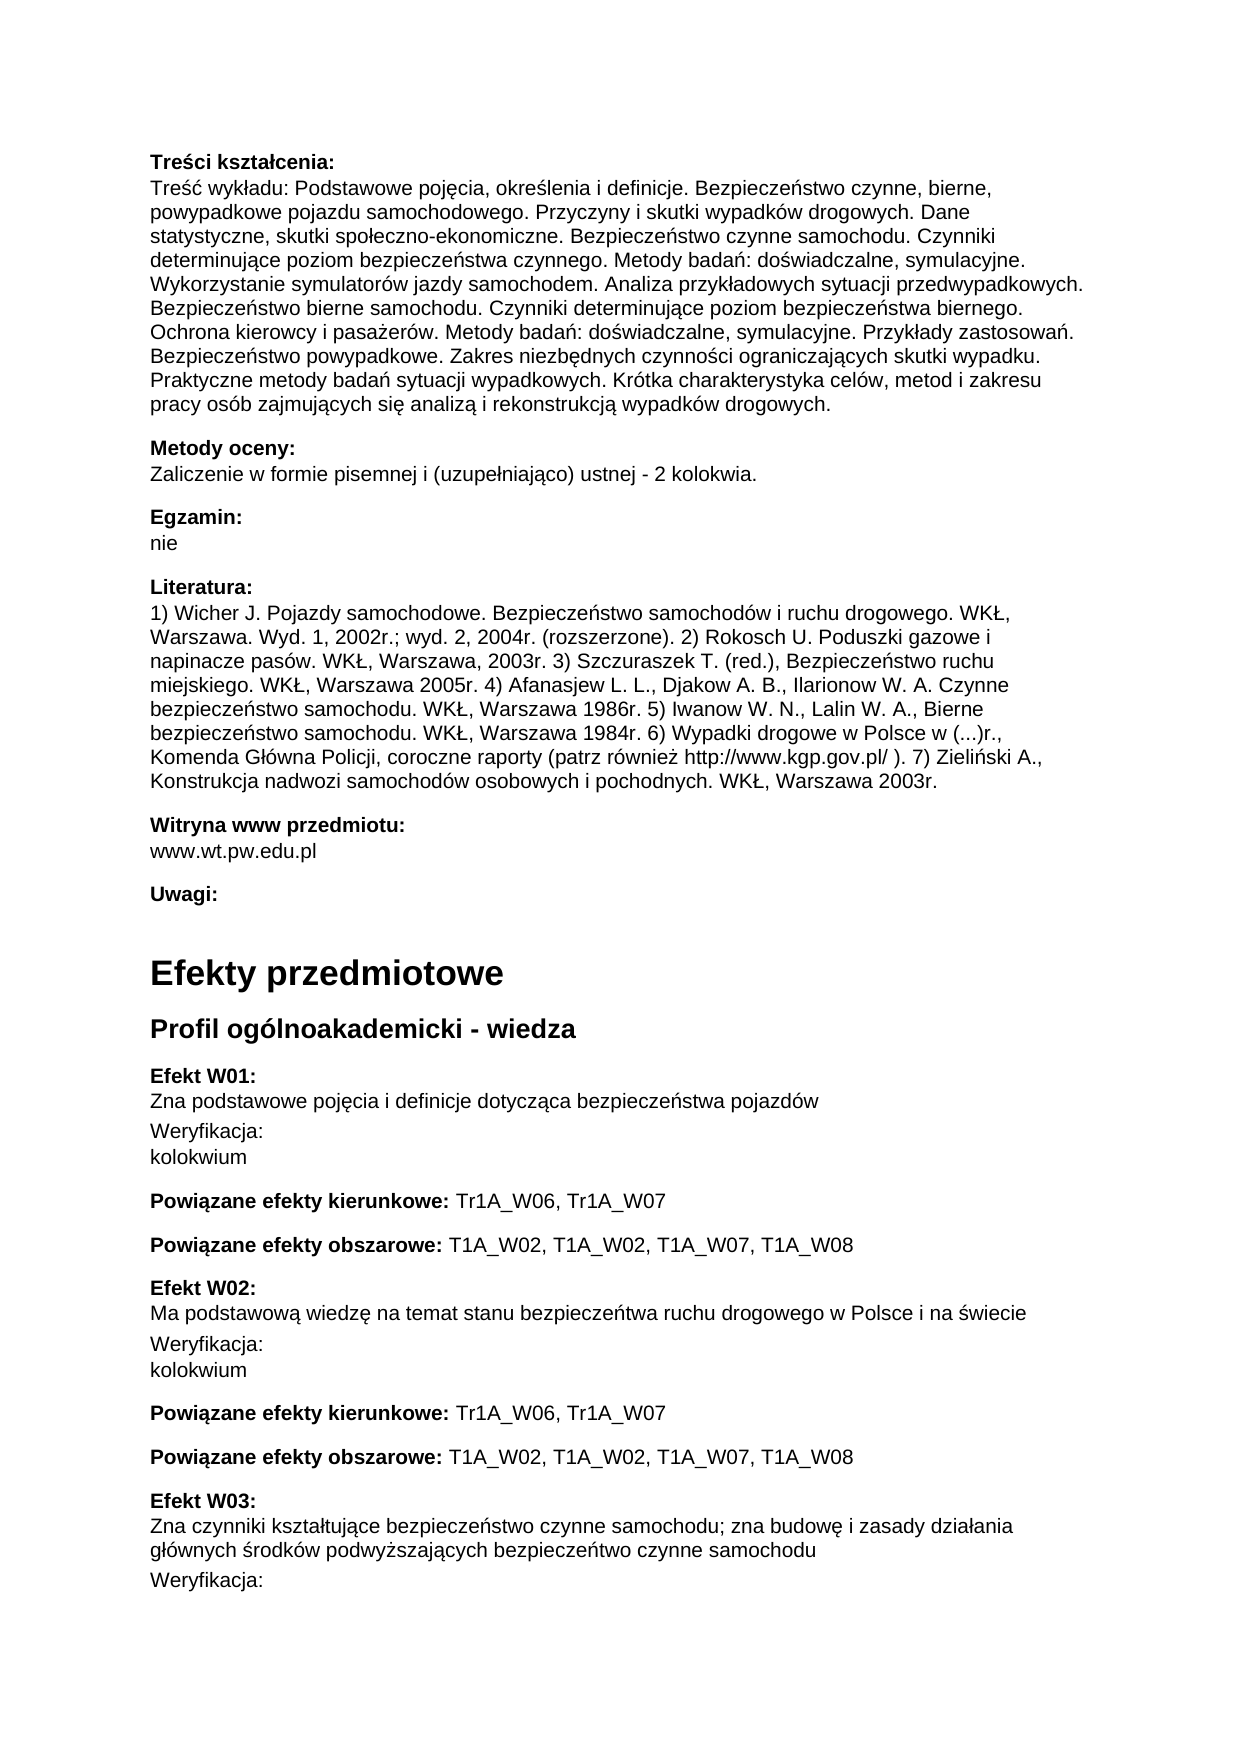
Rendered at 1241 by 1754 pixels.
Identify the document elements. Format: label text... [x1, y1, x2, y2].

text Zaliczenie w formie pisemnej i (uzupełniająco) ustnej - 2 kolokwia. [150, 461, 1090, 485]
text Treść wykładu: Podstawowe pojęcia, określenia i definicje. Bezpieczeństwo czynne, bierne, powypadkowe pojazdu samochodowego. Przyczyny i skutki wypadków drogowych. Dane statystyczne, skutki społeczno-ekonomiczne. Bezpieczeństwo czynne samochodu. Czynniki determinujące poziom bezpieczeństwa czynnego. Metody badań: doświadczalne, symulacyjne. Wykorzystanie symulatorów jazdy samochodem. Analiza przykładowych sytuacji przedwypadkowych. Bezpieczeństwo bierne samochodu. Czynniki determinujące poziom bezpieczeństwa biernego. Ochrona kierowcy i pasażerów. Metody badań: doświadczalne, symulacyjne. Przykłady zastosowań. Bezpieczeństwo powypadkowe. Zakres niezbędnych czynności ograniczających skutki wypadku. Praktyczne metody badań sytuacji wypadkowych. Krótka charakterystyka celów, metod i zakresu pracy osób zajmujących się analizą i rekonstrukcją wypadków drogowych. [150, 176, 1090, 416]
text www.wt.pw.edu.pl [150, 838, 1090, 862]
text Weryfikacja: [150, 1119, 1090, 1143]
text Witryna www przedmiotu: [150, 812, 1090, 836]
text Powiązane efekty obszarowe: T1A_W02, T1A_W02, T1A_W07, T1A_W08 [150, 1232, 1090, 1256]
text Literatura: [150, 575, 1090, 599]
text Powiązane efekty obszarowe: T1A_W02, T1A_W02, T1A_W07, T1A_W08 [150, 1445, 1090, 1469]
text Egzamin: [150, 505, 1090, 529]
text Weryfikacja: [150, 1331, 1090, 1355]
text Efekt W01: [150, 1064, 1090, 1088]
text Ma podstawową wiedzę na temat stanu bezpieczeńtwa ruchu drogowego w Polsce i na świecie [150, 1301, 1090, 1325]
text Metody oceny: [150, 435, 1090, 459]
text kolokwium [150, 1357, 1090, 1381]
text Zna czynniki kształtujące bezpieczeństwo czynne samochodu; zna budowę i zasady działania głównych środków podwyższających bezpieczeńtwo czynne samochodu [150, 1514, 1090, 1562]
text Powiązane efekty kierunkowe: Tr1A_W06, Tr1A_W07 [150, 1401, 1090, 1425]
text kolokwium [150, 1145, 1090, 1169]
text Zna podstawowe pojęcia i definicje dotycząca bezpieczeństwa pojazdów [150, 1089, 1090, 1113]
text 1) Wicher J. Pojazdy samochodowe. Bezpieczeństwo samochodów i ruchu drogowego. WKŁ, Warszawa. Wyd. 1, 2002r.; wyd. 2, 2004r. (rozszerzone). 2) Rokosch U. Poduszki gazowe i napinacze pasów. WKŁ, Warszawa, 2003r. 3) Szczuraszek T. (red.), Bezpieczeństwo ruchu miejskiego. WKŁ, Warszawa 2005r. 4) Afanasjew L. L., Djakow A. B., Ilarionow W. A. Czynne bezpieczeństwo samochodu. WKŁ, Warszawa 1986r. 5) Iwanow W. N., Lalin W. A., Bierne bezpieczeństwo samochodu. WKŁ, Warszawa 1984r. 6) Wypadki drogowe w Polsce w (...)r., Komenda Główna Policji, coroczne raporty (patrz również http://www.kgp.gov.pl/ ). 7) Zieliński A., Konstrukcja nadwozi samochodów osobowych i pochodnych. WKŁ, Warszawa 2003r. [150, 601, 1090, 793]
text Treści kształcenia: [150, 150, 1090, 174]
subtitle Profil ogólnoakademicki - wiedza [150, 1013, 1090, 1044]
text Weryfikacja: [150, 1568, 1090, 1592]
text Efekt W03: [150, 1489, 1090, 1513]
subtitle Efekty przedmiotowe [150, 952, 1090, 993]
text Uwagi: [150, 882, 1090, 906]
text Powiązane efekty kierunkowe: Tr1A_W06, Tr1A_W07 [150, 1189, 1090, 1213]
text nie [150, 531, 1090, 555]
text Efekt W02: [150, 1276, 1090, 1300]
